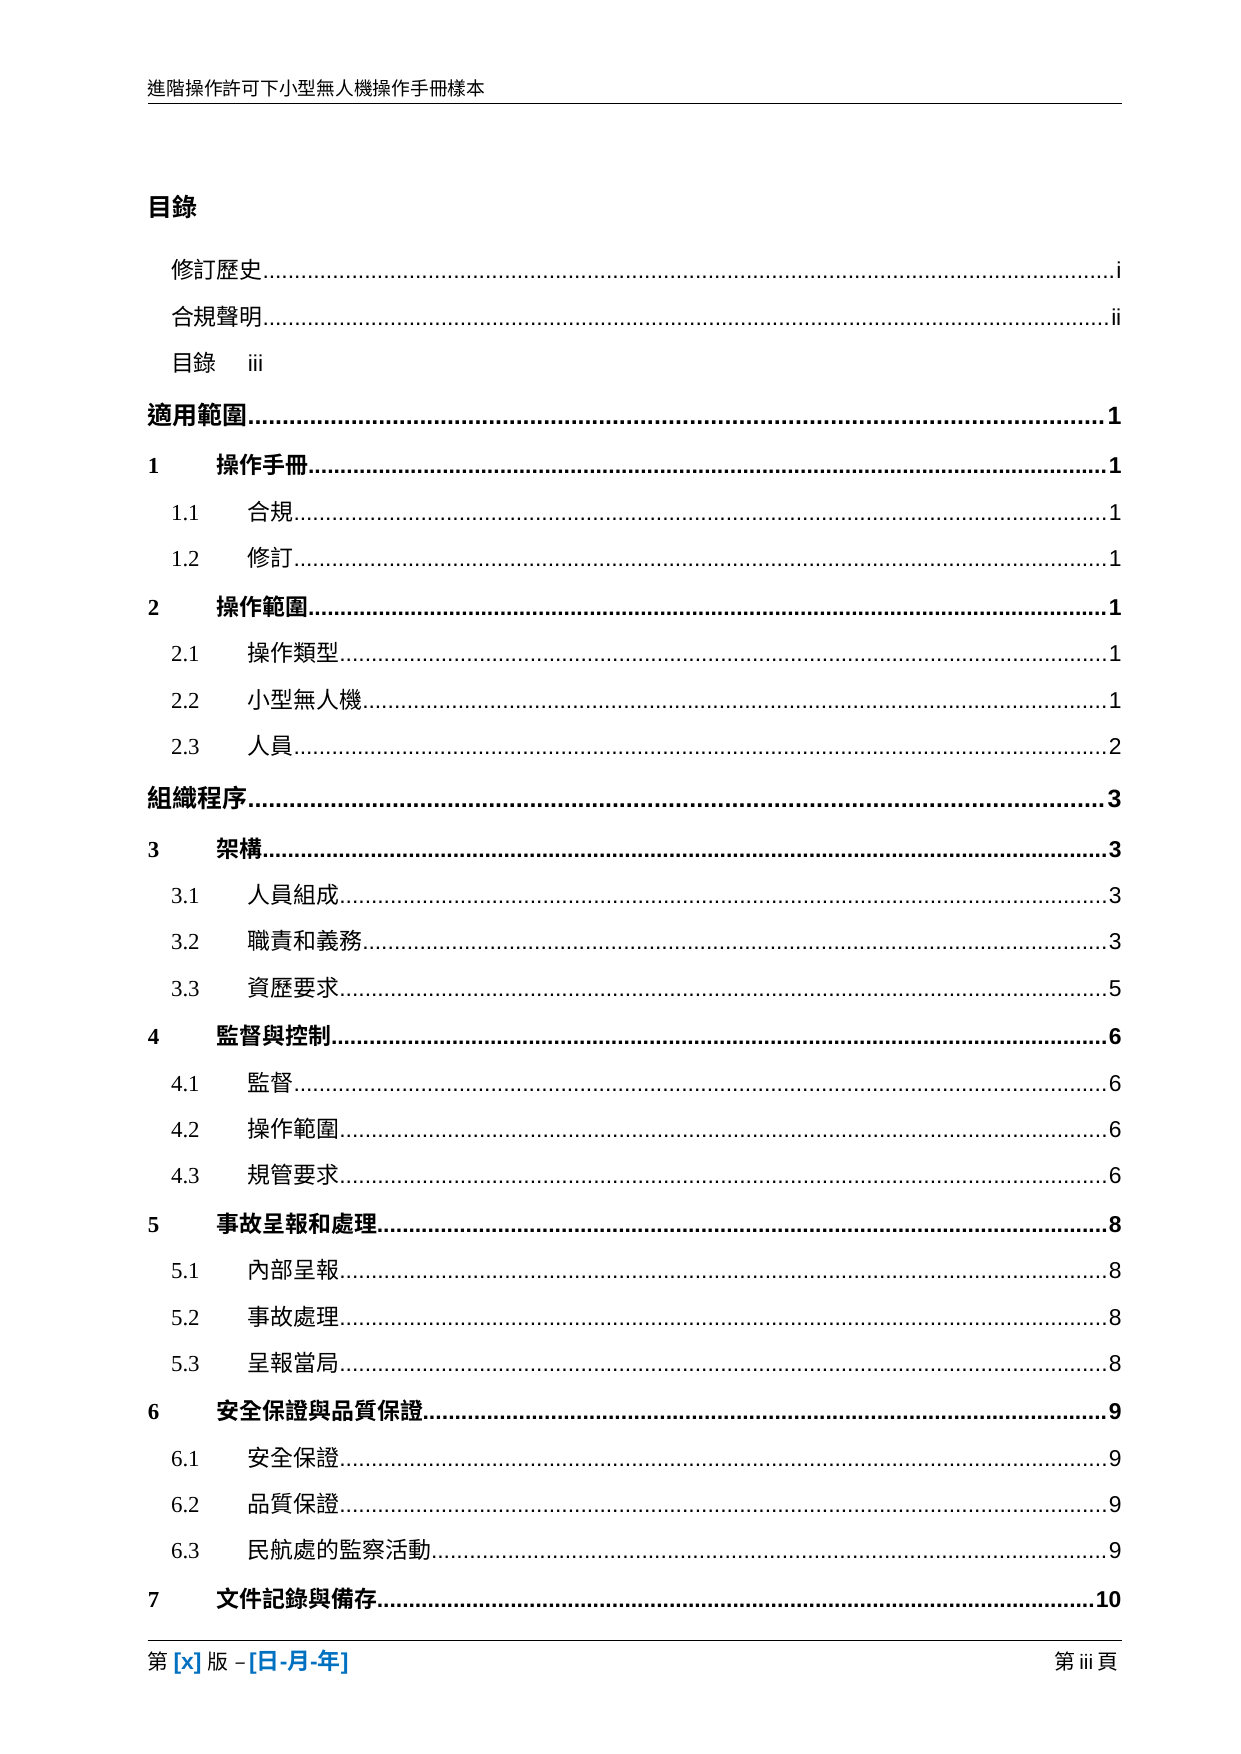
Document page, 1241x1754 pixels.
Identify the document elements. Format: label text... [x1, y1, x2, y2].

text 目錄 iii [171, 347, 1122, 378]
text 適用範圍 1 [148, 395, 1122, 432]
text 1.1 合規 1 [171, 496, 1122, 527]
text 2 操作範圍 1 [148, 589, 1122, 622]
text 5 事故呈報和處理 8 [148, 1206, 1122, 1239]
text 1 操作手冊 1 [148, 447, 1122, 481]
text 2.3 人員 2 [171, 730, 1122, 761]
text 6.1 安全保證 9 [171, 1442, 1122, 1473]
text 合規聲明 ii [171, 301, 1122, 332]
text 6 安全保證與品質保證 9 [148, 1393, 1122, 1426]
text 7 文件記錄與備存 10 [148, 1581, 1122, 1614]
text 4.1 監督 6 [171, 1067, 1122, 1098]
text 4.2 操作範圍 6 [171, 1113, 1122, 1144]
text 4.3 規管要求 6 [171, 1159, 1122, 1191]
text 6.2 品質保證 9 [171, 1488, 1122, 1519]
text 2.2 小型無人機 1 [171, 683, 1122, 715]
text 3.3 資歷要求 5 [171, 972, 1122, 1003]
subtitle 目錄 [148, 187, 1122, 224]
text 5.3 呈報當局 8 [171, 1347, 1122, 1378]
text 修訂歷史 i [171, 254, 1122, 285]
text 4 監督與控制 6 [148, 1018, 1122, 1051]
text 1.2 修訂 1 [171, 542, 1122, 573]
text 5.1 內部呈報 8 [171, 1254, 1122, 1285]
text 組織程序 3 [148, 778, 1122, 814]
text 3.2 職責和義務 3 [171, 925, 1122, 957]
text 5.2 事故處理 8 [171, 1301, 1122, 1332]
text 3.1 人員組成 3 [171, 879, 1122, 910]
text 6.3 民航處的監察活動 9 [171, 1534, 1122, 1566]
text 2.1 操作類型 1 [171, 637, 1122, 668]
text 3 架構 3 [148, 830, 1122, 864]
